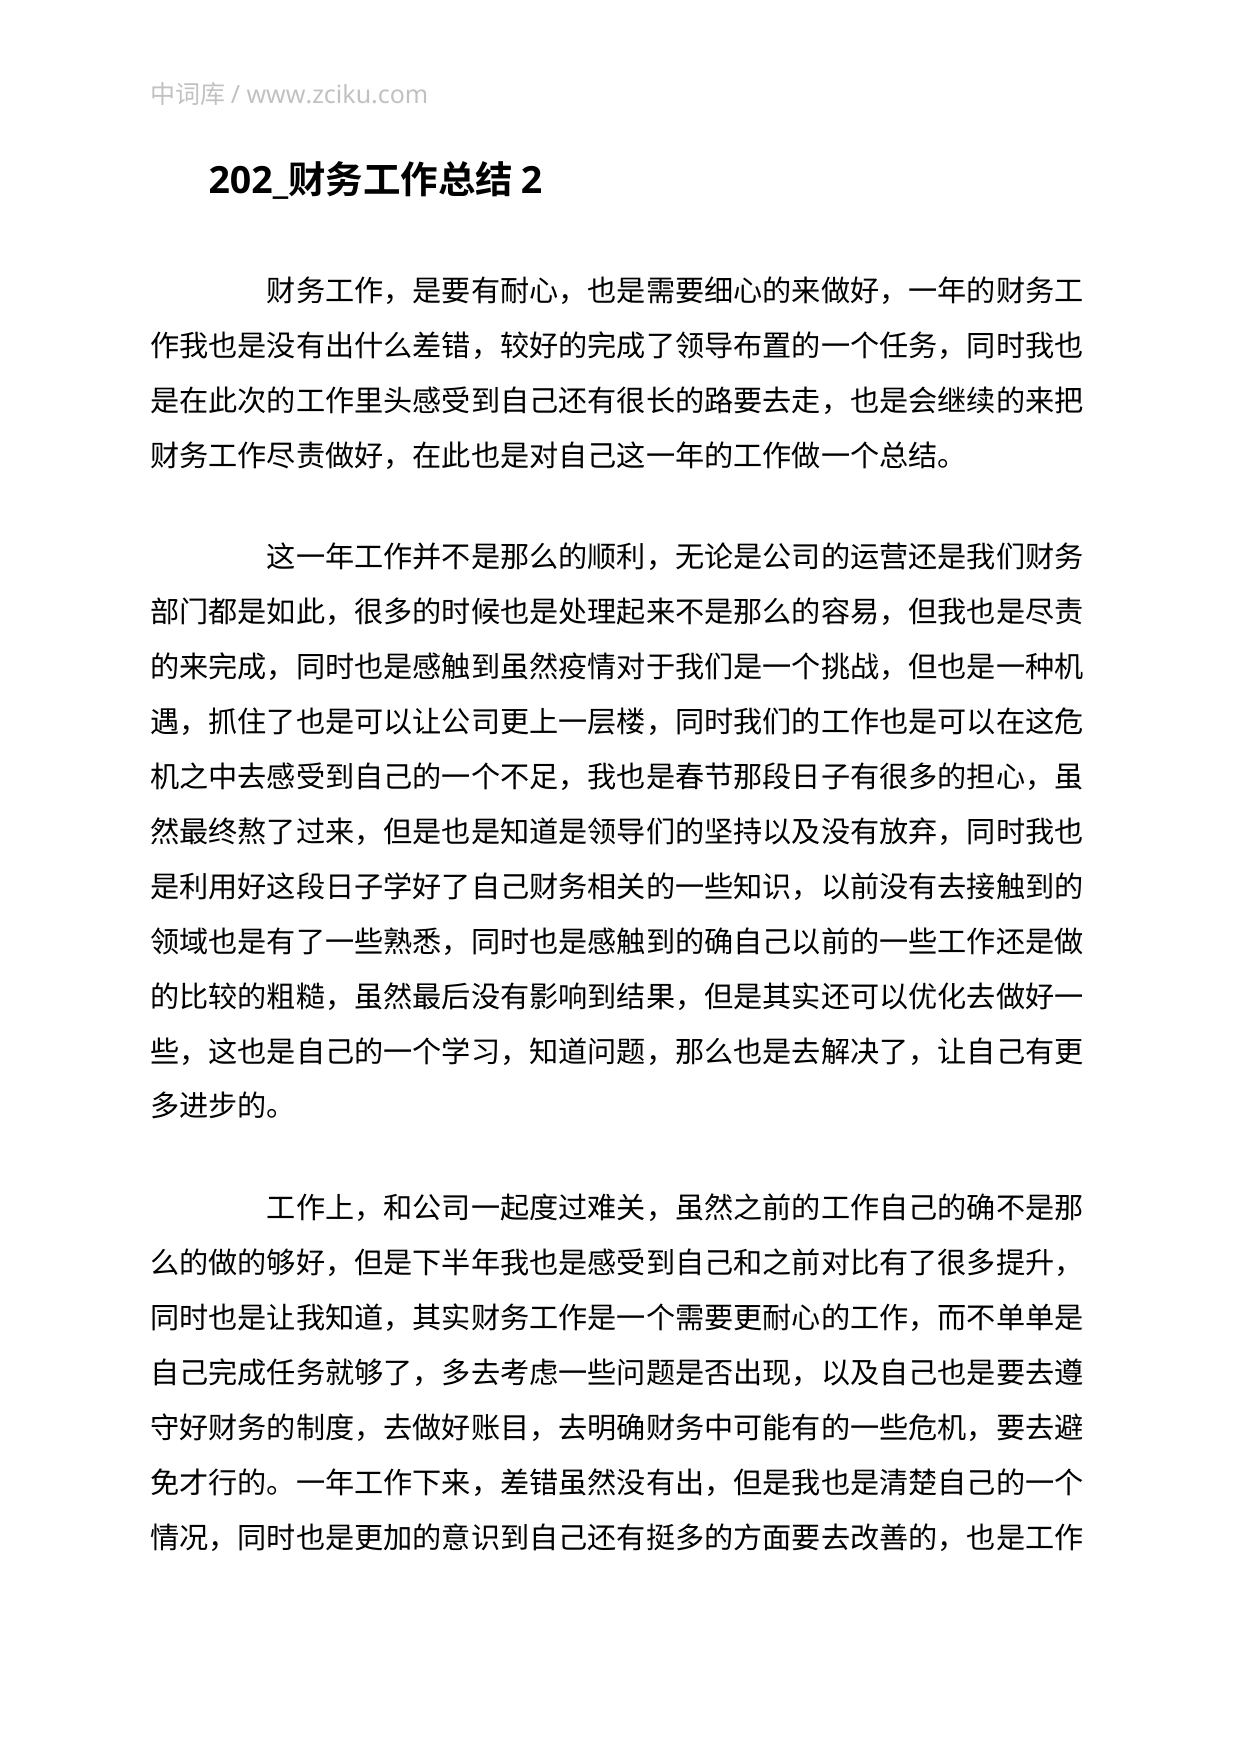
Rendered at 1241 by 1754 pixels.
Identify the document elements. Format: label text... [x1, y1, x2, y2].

text 202_财务工作总结2 [150, 150, 1090, 204]
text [150, 1185, 1090, 1556]
text 这一年工作并不是那么的顺利，无论是公司的运营还是我们财务部门都是如此，很多的时候也是处理起来不是那么的容易，但我也是尽责的来完成，同时也是感触到虽然疫情对于我们是一个挑战，但也是一种机遇，抓住了也是可以让公司更上一层楼，同时我们的工作也是可以在这危机之中去感受到自己的一个不足，我也是春节那段日子有很多的担心，虽然最终熬了过来，但是也是知道是领导们的坚持以及没有放弃，同时我也是利用好这段日子学好了自己财务相关的一些知识，以前没有去接触到的领域也是有了一些熟悉，同时也是感触到的确自己以前的一些工作还是做的比较的粗糙，虽然最后没有影响到结果，但是其实还可以优化去做好一些，这也是自己的一个学习，知道问题，那么也是去解决了，让自己有更多进步的。 [150, 534, 1090, 1125]
text 财务工作，是要有耐心，也是需要细心的来做好，一年的财务工作我也是没有出什么差错，较好的完成了领导布置的一个任务，同时我也是在此次的工作里头感受到自己还有很长的路要去走，也是会继续的来把财务工作尽责做好，在此也是对自己这一年的工作做一个总结。 [150, 268, 1090, 474]
